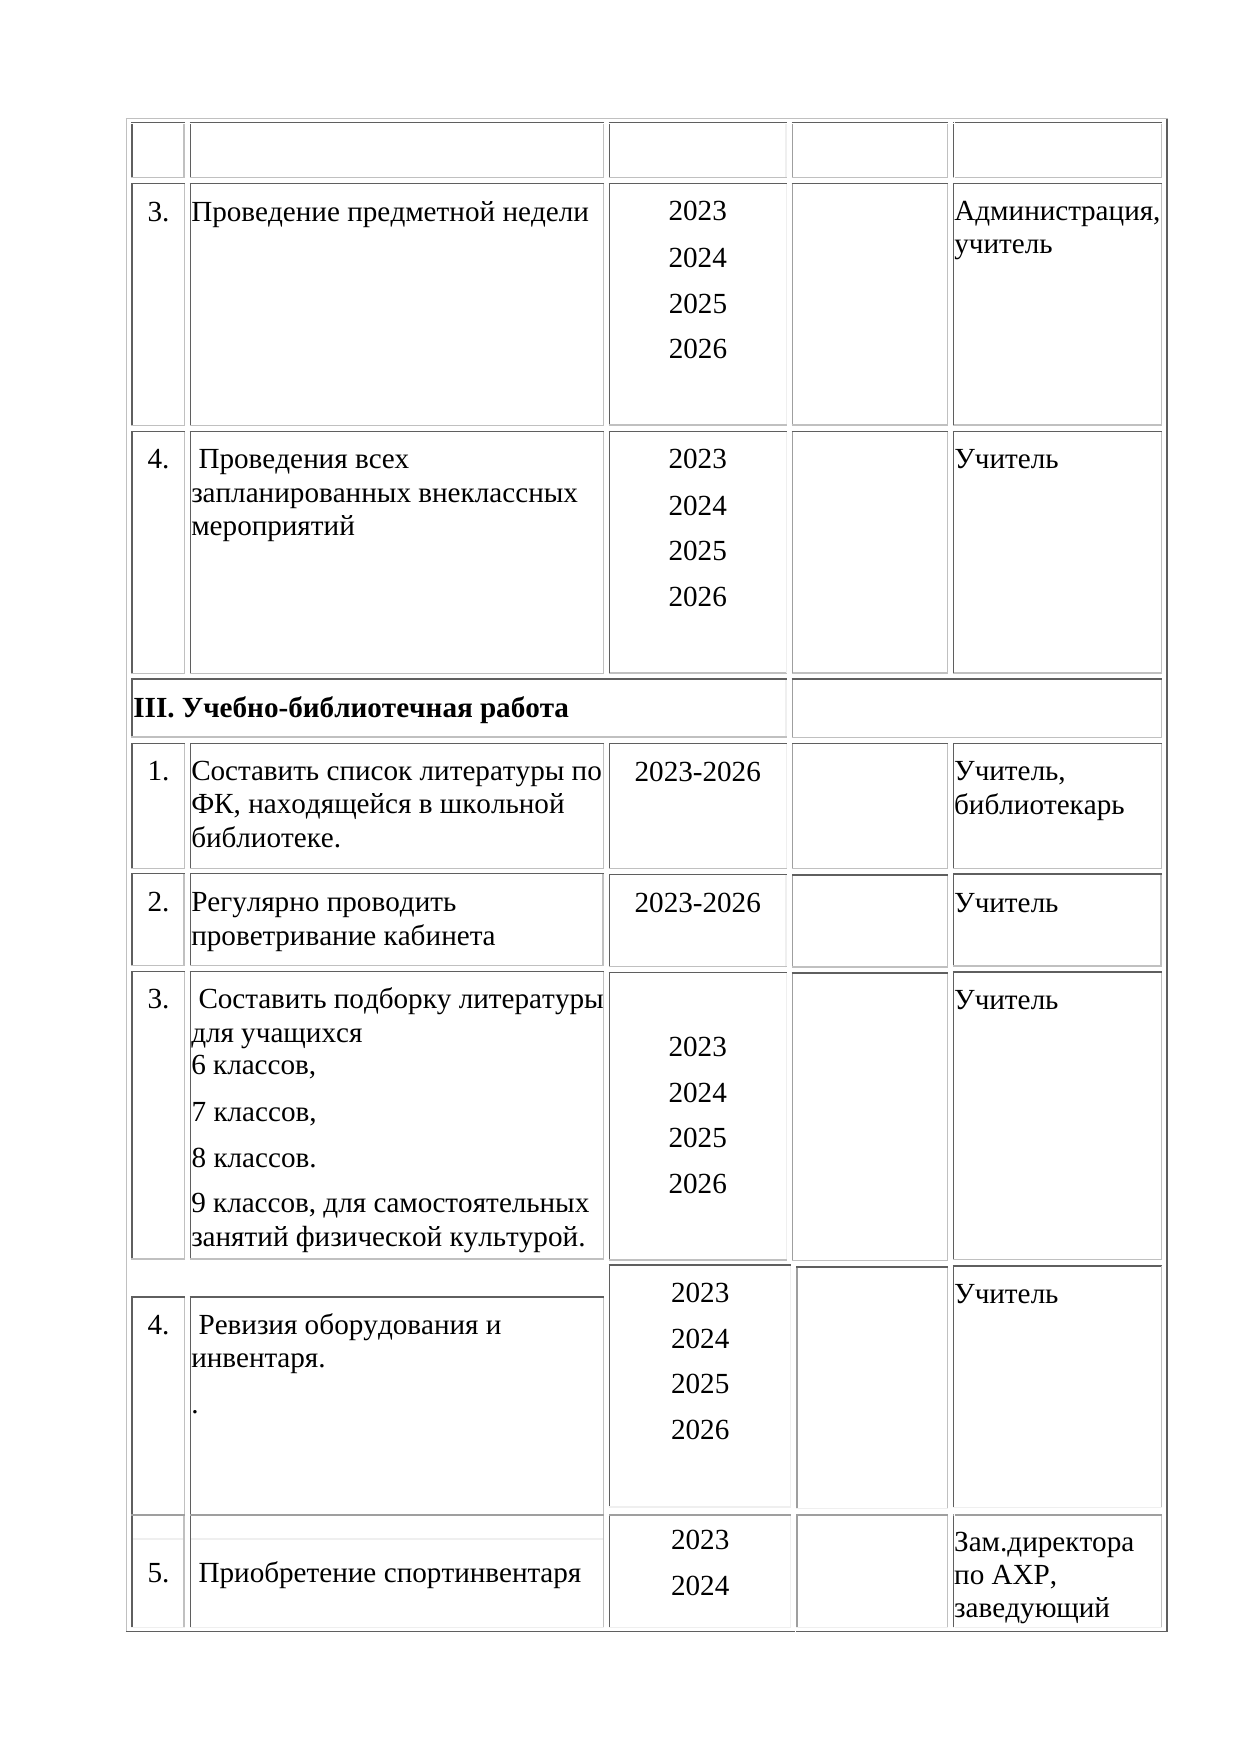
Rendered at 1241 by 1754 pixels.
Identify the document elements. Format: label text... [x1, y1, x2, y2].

text III. Учебно-библиотечная работа [133, 690, 1163, 724]
text 5. Приобретение спортинвентаря [147, 1555, 604, 1589]
text Учитель, библиотекарь [954, 754, 1132, 820]
text 2023-2026 [634, 885, 763, 919]
text 2023 Учитель 2024 [668, 442, 1066, 521]
text Зам.директора по АХР, заведующий [954, 1524, 1142, 1624]
text 4. Проведения всех запланированных внеклассных мероприятий [147, 442, 586, 542]
text 9 классов, для самостоятельных занятий физической культурой. [191, 1186, 597, 1252]
text 4. Ревизия оборудования и инвентаря. [147, 1308, 502, 1374]
text 2026 [668, 579, 1163, 613]
text 1. Составить список литературы по ФК, находящейся в школьной библиотеке. [147, 754, 609, 853]
text 3. Составить подборку литературы для учащихся [147, 982, 604, 1048]
text 2. Регулярно проводить проветривание кабинета [147, 884, 503, 951]
text 2025 [668, 533, 1163, 567]
text 2025 2026 [661, 286, 727, 365]
text Учитель [954, 885, 1163, 918]
text Учитель [954, 1277, 1163, 1310]
text 2023 2024 2025 2026 [668, 1029, 729, 1199]
text 2023 [671, 1522, 763, 1556]
text . [191, 1387, 604, 1420]
text Учитель [954, 982, 1163, 1016]
text 2023 Администрация, 2024 учитель [668, 194, 1168, 273]
text 3. Проведение предметной недели [147, 194, 591, 227]
text 6 классов, [147, 1048, 604, 1081]
text 2024 [671, 1568, 763, 1602]
text 7 классов, 8 классов. [184, 1094, 316, 1173]
text 2023-2026 [634, 754, 763, 787]
text 2023 2024 2025 2026 [671, 1276, 731, 1446]
